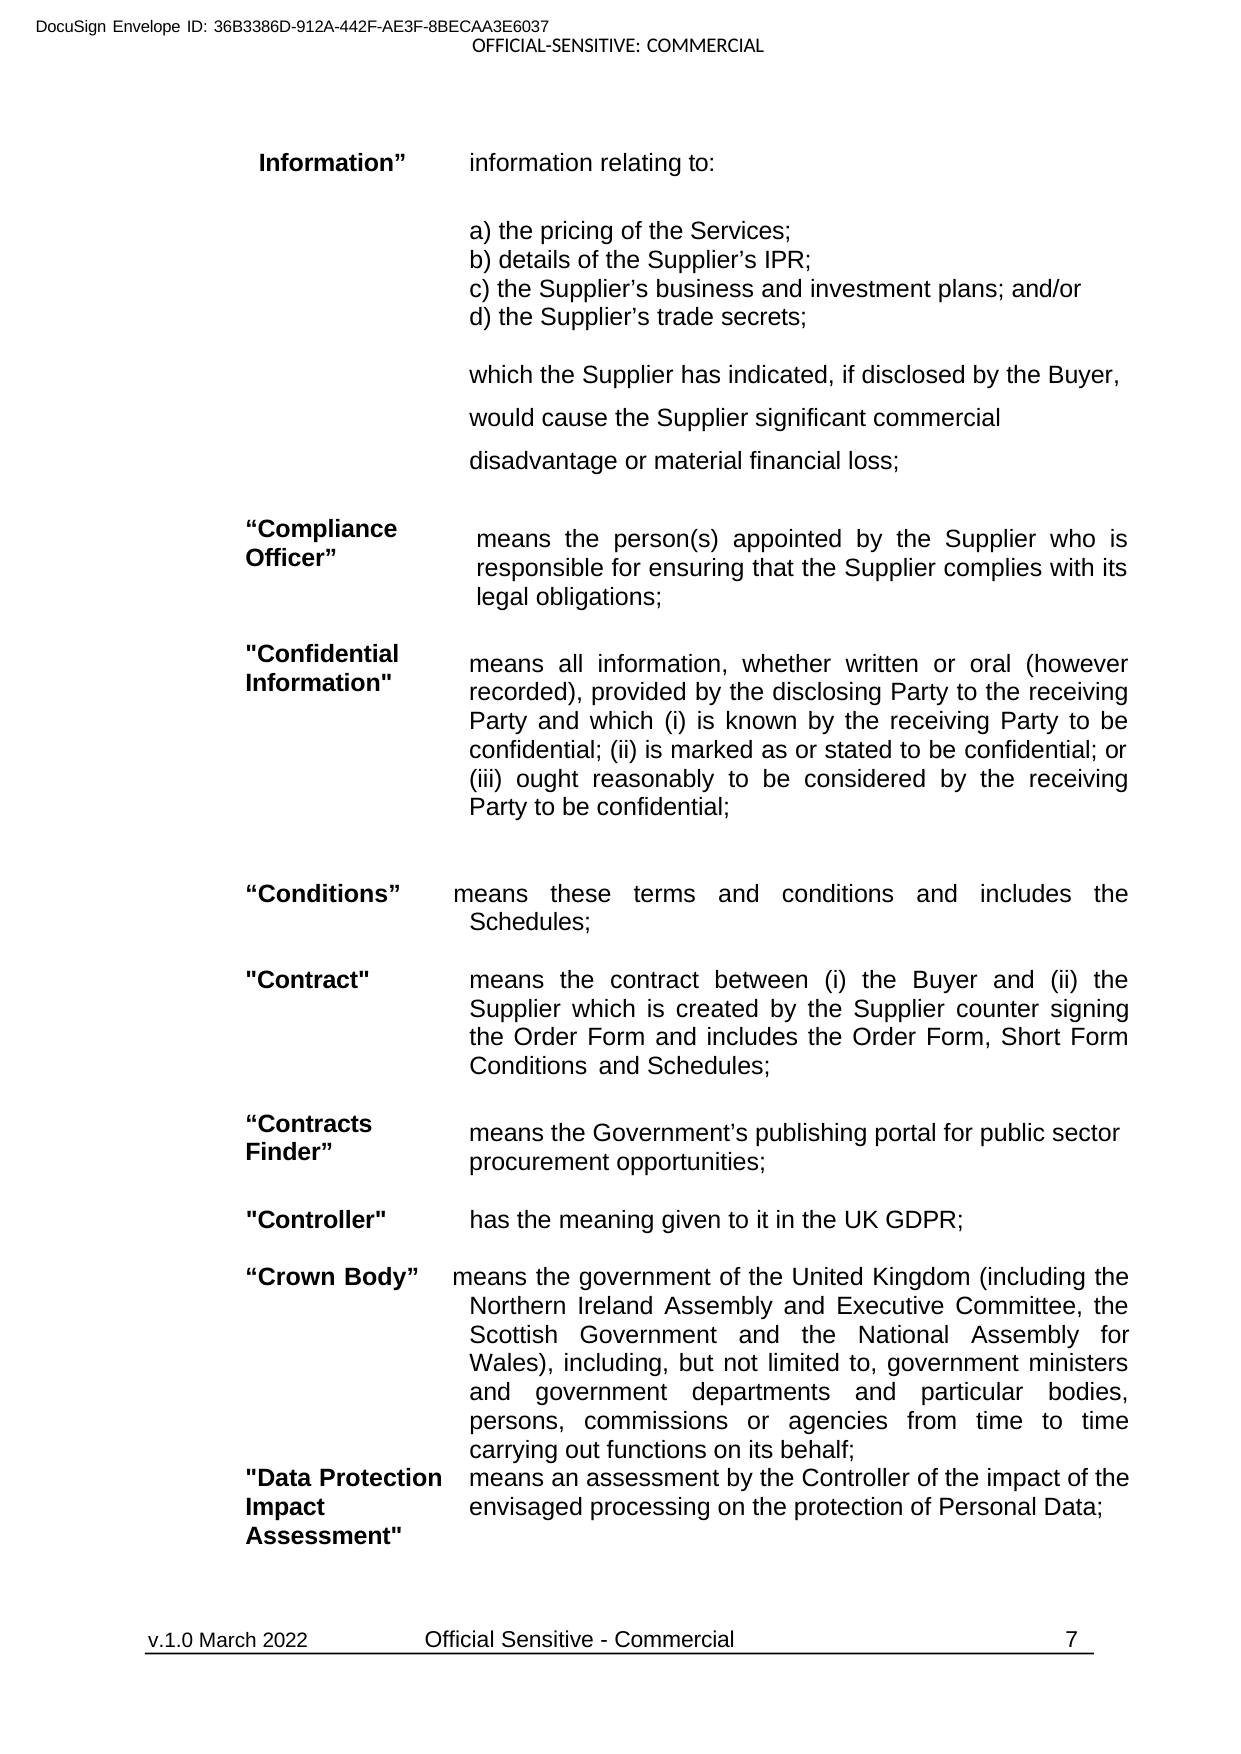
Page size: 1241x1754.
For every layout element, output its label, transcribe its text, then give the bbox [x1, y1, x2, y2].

list the pricing of the Services; [469, 216, 1240, 245]
text "Controller" has the meaning given to it in the UK GDPR; [17, 1204, 1193, 1233]
text means all information, whether written or oral (however recorded), provided by the disclosing Party to the receiving Party and which (i) is known by the receiving Party to be confidential; (ii) is marked as or stated to be confidential; or [469, 648, 1129, 763]
text Information” information relating to: [258, 148, 1240, 177]
list details of the Supplier’s IPR; [469, 245, 1240, 274]
text means the person(s) appointed by the Supplier who is responsible for ensuring that the Supplier complies with its legal obligations; [476, 524, 1129, 610]
list the Supplier’s business and investment plans; and/or [469, 274, 1240, 302]
text “Crown Body” means the government of the United Kingdom (including the Northern Ireland Assembly and Executive Committee, the Scottish Government and the National Assembly for Wales), including, but not limited to, government ministers and government departments and particular bodies, persons, commissions or agencies from time to time carrying out functions on its behalf; [245, 1262, 1129, 1463]
subtitle "Confidential Information" [245, 639, 401, 696]
text which the Supplier has indicated, if disclosed by the Buyer, would cause the Supplier significant commercial disadvantage or material financial loss; [469, 360, 1129, 475]
list the Supplier’s trade secrets; [469, 302, 1240, 331]
text “Conditions” means these terms and conditions and includes the Schedules; [245, 879, 1129, 936]
text means an assessment by the Controller of the impact of the envisaged processing on the protection of Personal Data; [469, 1463, 1236, 1521]
text (iii) ought reasonably to be considered by the receiving Party to be confidential; [469, 763, 1129, 821]
subtitle "Data Protection Impact Assessment" [245, 1463, 447, 1549]
text means the Government’s publishing portal for public sector procurement opportunities; [469, 1118, 1129, 1176]
subtitle “Compliance Officer” [245, 514, 399, 572]
subtitle “Contracts Finder” [245, 1109, 374, 1166]
text "Contract" means the contract between (i) the Buyer and (ii) the Supplier which is created by the Supplier counter signing the Order Form and includes the Order Form, Short Form Conditions and Schedules; [245, 965, 1129, 1080]
